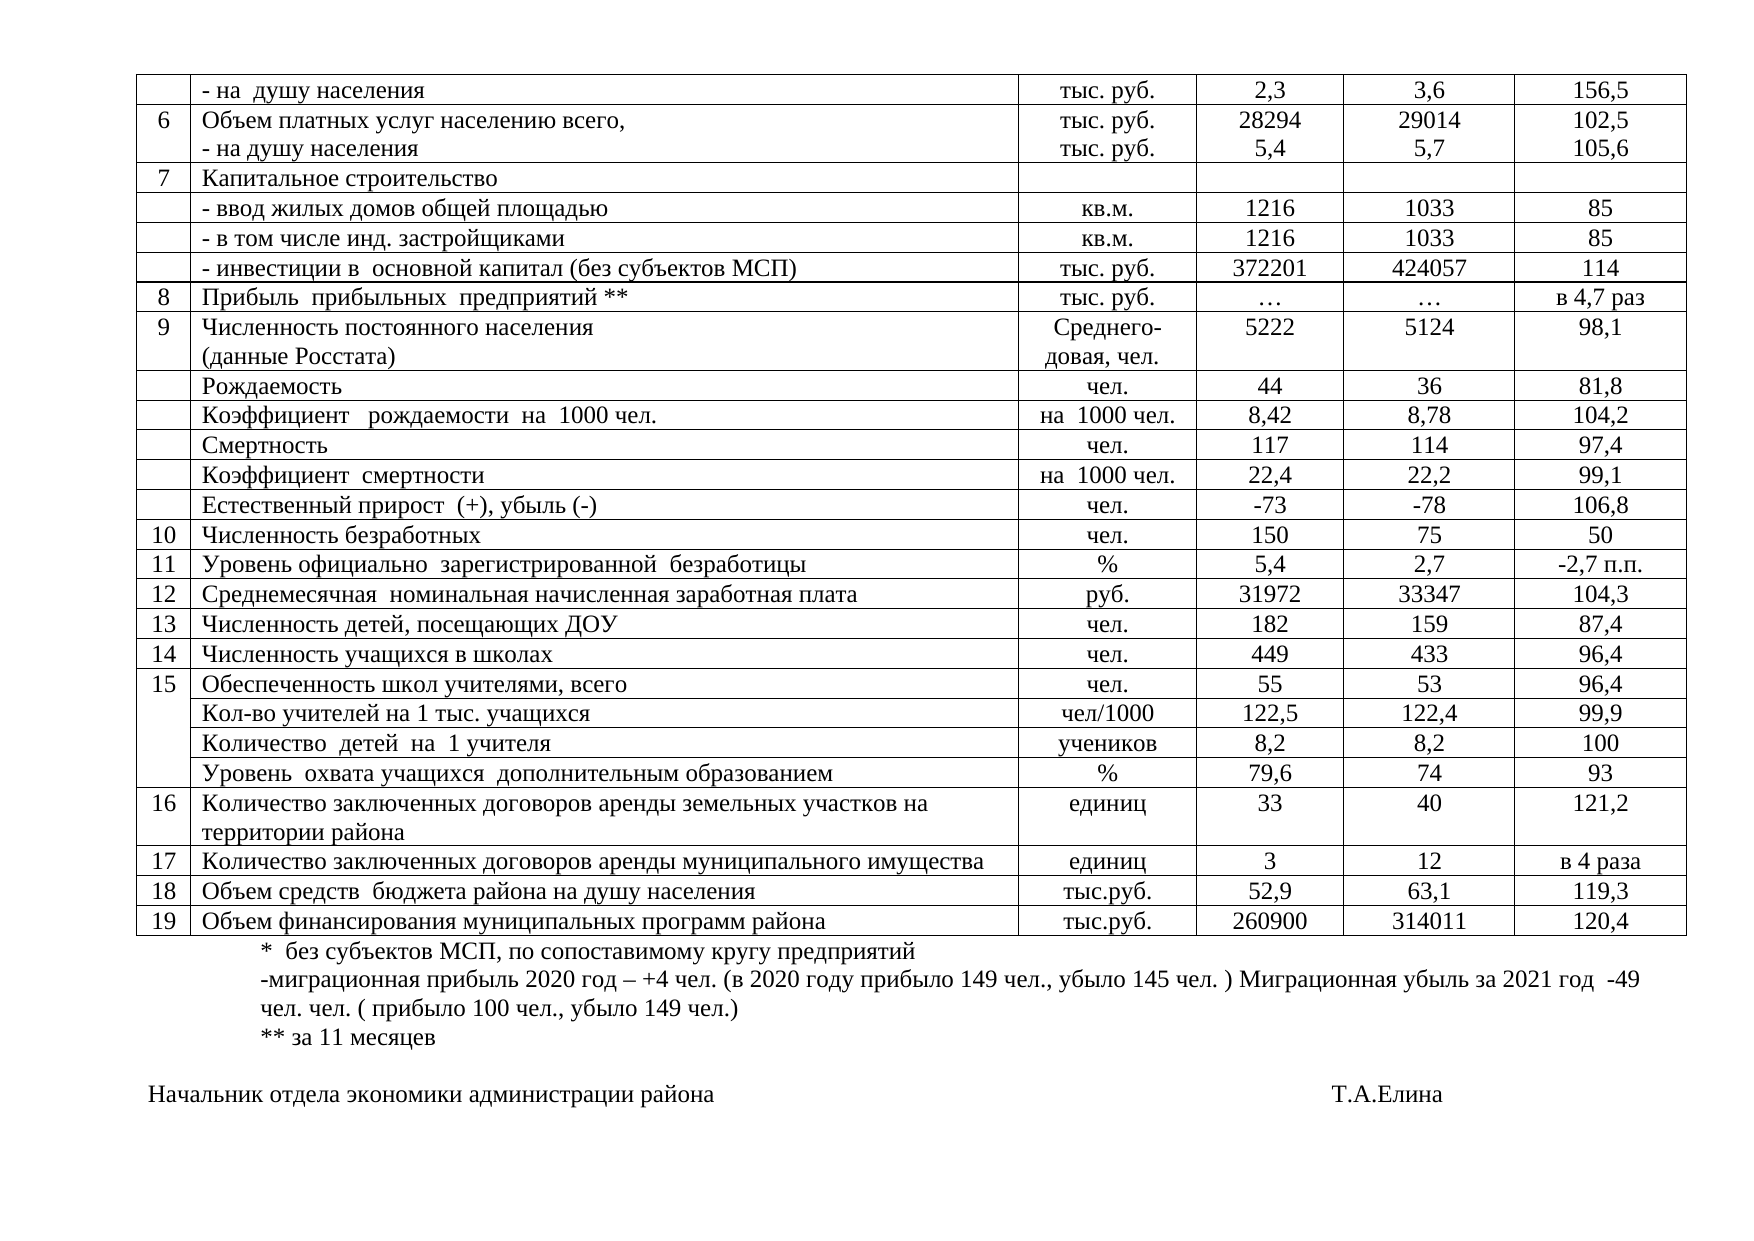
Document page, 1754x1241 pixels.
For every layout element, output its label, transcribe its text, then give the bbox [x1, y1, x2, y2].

table_cell в 4 раза [1515, 846, 1686, 875]
table_cell 87,4 [1515, 609, 1686, 638]
table_cell Объем финансирования муниципальных программ района [191, 906, 1018, 935]
table_cell 114 [1515, 253, 1686, 281]
table_cell 102,5 105,6 [1515, 105, 1686, 162]
table_cell 50 [1515, 520, 1686, 548]
table_cell 28294 5,4 [1197, 105, 1343, 162]
table_cell [1344, 163, 1514, 192]
table_cell [137, 253, 190, 281]
table_cell 97,4 [1515, 430, 1686, 459]
table_cell кв.м. [1019, 223, 1196, 252]
table_cell 120,4 [1515, 906, 1686, 935]
table_cell 40 [1344, 788, 1514, 845]
table_cell 8 [137, 283, 190, 311]
table_cell 12 [137, 579, 190, 608]
table_cell 12210 2,3 [1197, 75, 1343, 104]
list ** за 11 месяцев [260, 1022, 1654, 1051]
table_cell 314011 [1344, 906, 1514, 935]
table_cell - в том числе инд. застройщиками [191, 223, 1018, 252]
table_cell [137, 490, 190, 519]
table_cell чел. [1019, 639, 1196, 668]
table_cell руб. [1019, 579, 1196, 608]
table_cell 9 [137, 312, 190, 370]
table_cell 55 [1197, 669, 1343, 697]
table_cell 8,2 [1344, 728, 1514, 757]
table_cell 96,4 [1515, 669, 1686, 697]
table_cell единиц [1019, 846, 1196, 875]
table_cell 121,2 [1515, 788, 1686, 845]
table_cell [137, 193, 190, 222]
table_cell 8,78 [1344, 401, 1514, 429]
table_cell 8,42 [1197, 401, 1343, 429]
list * без субъектов МСП, по сопоставимому кругу предприятий [260, 936, 1654, 964]
table_cell 63,1 [1344, 876, 1514, 905]
table_cell 85 [1515, 193, 1686, 222]
table_cell [137, 401, 190, 429]
table_cell 433 [1344, 639, 1514, 668]
table_cell Количество заключенных договоров аренды муниципального имущества [191, 846, 1018, 875]
table_cell 13 [137, 609, 190, 638]
table_cell 7 [137, 163, 190, 192]
table_cell 5,4 [1197, 550, 1343, 578]
table_cell 52,9 [1197, 876, 1343, 905]
table_cell Среднемесячная номинальная начисленная заработная плата [191, 579, 1018, 608]
table_cell 106,8 [1515, 490, 1686, 519]
table_cell 449 [1197, 639, 1343, 668]
table_cell тыс.руб. [1019, 876, 1196, 905]
table_cell на 1000 чел. [1019, 401, 1196, 429]
table_cell 36 [1344, 371, 1514, 399]
table_cell в 4,7 раз [1515, 283, 1686, 311]
table_cell % [1019, 758, 1196, 787]
table_cell Кол-во учителей на 1 тыс. учащихся [191, 699, 1018, 727]
table_cell 29014 5,7 [1344, 105, 1514, 162]
table_cell 31972 [1197, 579, 1343, 608]
table_cell [137, 430, 190, 459]
table_cell 5. [137, 75, 190, 104]
table_cell … [1197, 283, 1343, 311]
table_cell 182 [1197, 609, 1343, 638]
table_cell 104,3 [1515, 579, 1686, 608]
table_cell 85 [1515, 223, 1686, 252]
table_cell Среднего-довая, чел. [1019, 312, 1196, 370]
table_cell 424057 [1344, 253, 1514, 281]
table_cell [137, 371, 190, 399]
table_cell 122,4 [1344, 699, 1514, 727]
table_cell тыс. руб. тыс. руб. [1019, 105, 1196, 162]
table_cell 22,4 [1197, 460, 1343, 489]
table_cell Количество заключенных договоров аренды земельных участков на территории района [191, 788, 1018, 845]
table_cell 99,9 [1515, 699, 1686, 727]
table_cell 18576 3,6 [1344, 75, 1514, 104]
table_cell чел. [1019, 669, 1196, 697]
table_cell 104,2 [1515, 401, 1686, 429]
table_cell 17 [137, 846, 190, 875]
table_cell на 1000 чел. [1019, 460, 1196, 489]
table_cell … [1344, 283, 1514, 311]
table_cell 159 [1344, 609, 1514, 638]
table_cell 96,4 [1515, 639, 1686, 668]
table_cell 74 [1344, 758, 1514, 787]
table_cell 19 [137, 906, 190, 935]
table_cell Количество детей на 1 учителя [191, 728, 1018, 757]
table_cell 12 [1344, 846, 1514, 875]
table_cell 93 [1515, 758, 1686, 787]
table_cell [1197, 163, 1343, 192]
table_cell кв.м. [1019, 193, 1196, 222]
table_cell Численность безработных [191, 520, 1018, 548]
table_cell Уровень официально зарегистрированной безработицы [191, 550, 1018, 578]
table_cell [137, 223, 190, 252]
table_cell - инвестиции в основной капитал (без субъектов МСП) [191, 253, 1018, 281]
table_cell 150 [1197, 520, 1343, 548]
table_cell 16 [137, 788, 190, 845]
table_cell Численность учащихся в школах [191, 639, 1018, 668]
table_cell Объем средств бюджета района на душу населения [191, 876, 1018, 905]
table_cell 3 [1197, 846, 1343, 875]
table_cell чел. [1019, 520, 1196, 548]
table_cell единиц [1019, 788, 1196, 845]
table_cell 1216 [1197, 193, 1343, 222]
table_cell Численность детей, посещающих ДОУ [191, 609, 1018, 638]
table_cell 1216 [1197, 223, 1343, 252]
table_cell [137, 460, 190, 489]
table_cell 33347 [1344, 579, 1514, 608]
table_cell [1515, 163, 1686, 192]
table_cell 152,1 156,5 [1515, 75, 1686, 104]
table_cell тыс. руб. [1019, 283, 1196, 311]
table_cell 8,2 [1197, 728, 1343, 757]
table_cell 14 [137, 639, 190, 668]
table_cell 22,2 [1344, 460, 1514, 489]
table_cell 100 [1515, 728, 1686, 757]
table_cell 11 [137, 550, 190, 578]
table_cell 122,5 [1197, 699, 1343, 727]
table_cell 33 [1197, 788, 1343, 845]
table_cell [1019, 163, 1196, 192]
table_cell % [1019, 550, 1196, 578]
table_cell Капитальное строительство [191, 163, 1018, 192]
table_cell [191, 75, 1018, 104]
table_cell Коэффициент рождаемости на 1000 чел. [191, 401, 1018, 429]
table_cell тыс.руб. [1019, 906, 1196, 935]
table_cell 1033 [1344, 223, 1514, 252]
table_cell 5124 [1344, 312, 1514, 370]
table_cell 10 [137, 520, 190, 548]
table_cell 6 [137, 105, 190, 162]
table_cell чел. [1019, 490, 1196, 519]
table_cell Прибыль прибыльных предприятий ** [191, 283, 1018, 311]
table_cell тыс. руб. [1019, 253, 1196, 281]
table_cell чел. [1019, 430, 1196, 459]
table_cell Смертность [191, 430, 1018, 459]
table_cell 18 [137, 876, 190, 905]
table_cell чел/1000 [1019, 699, 1196, 727]
table_cell Рождаемость [191, 371, 1018, 399]
table_cell Численность постоянного населения (данные Росстата) [191, 312, 1018, 370]
table_cell учеников [1019, 728, 1196, 757]
table_cell - ввод жилых домов общей площадью [191, 193, 1018, 222]
table_cell 98,1 [1515, 312, 1686, 370]
table_cell 99,1 [1515, 460, 1686, 489]
list -миграционная прибыль 2020 год – +4 чел. (в 2020 году прибыло 149 чел., убыло 145 чел. ) Миграционная убыль за 2021 год -49 чел. чел. ( прибыло 100 чел., убыло 149 чел.) [260, 964, 1654, 1022]
table_cell 117 [1197, 430, 1343, 459]
table_cell чел. [1019, 371, 1196, 399]
table_cell 1033 [1344, 193, 1514, 222]
table_cell чел. [1019, 609, 1196, 638]
table_cell Обеспеченность школ учителями, всего [191, 669, 1018, 697]
table_cell Объем платных услуг населению всего, - на душу населения [191, 105, 1018, 162]
table_cell 2,7 [1344, 550, 1514, 578]
table_cell 119,3 [1515, 876, 1686, 905]
table_cell тыс. руб. тыс. руб. [1019, 75, 1196, 104]
table_cell -78 [1344, 490, 1514, 519]
table_cell -2,7 п.п. [1515, 550, 1686, 578]
text Начальник отдела экономики администрации района Т.А.Елина [148, 1079, 1654, 1108]
table_cell Коэффициент смертности [191, 460, 1018, 489]
table_cell 75 [1344, 520, 1514, 548]
table_cell 5222 [1197, 312, 1343, 370]
table_cell 114 [1344, 430, 1514, 459]
table_cell 81,8 [1515, 371, 1686, 399]
table_cell 53 [1344, 669, 1514, 697]
table_cell 44 [1197, 371, 1343, 399]
table_cell -73 [1197, 490, 1343, 519]
table_cell 372201 [1197, 253, 1343, 281]
table_cell Уровень охвата учащихся дополнительным образованием [191, 758, 1018, 787]
table_cell 15 [137, 669, 190, 787]
table_cell Естественный прирост (+), убыль (-) [191, 490, 1018, 519]
table_cell 79,6 [1197, 758, 1343, 787]
table_cell 260900 [1197, 906, 1343, 935]
